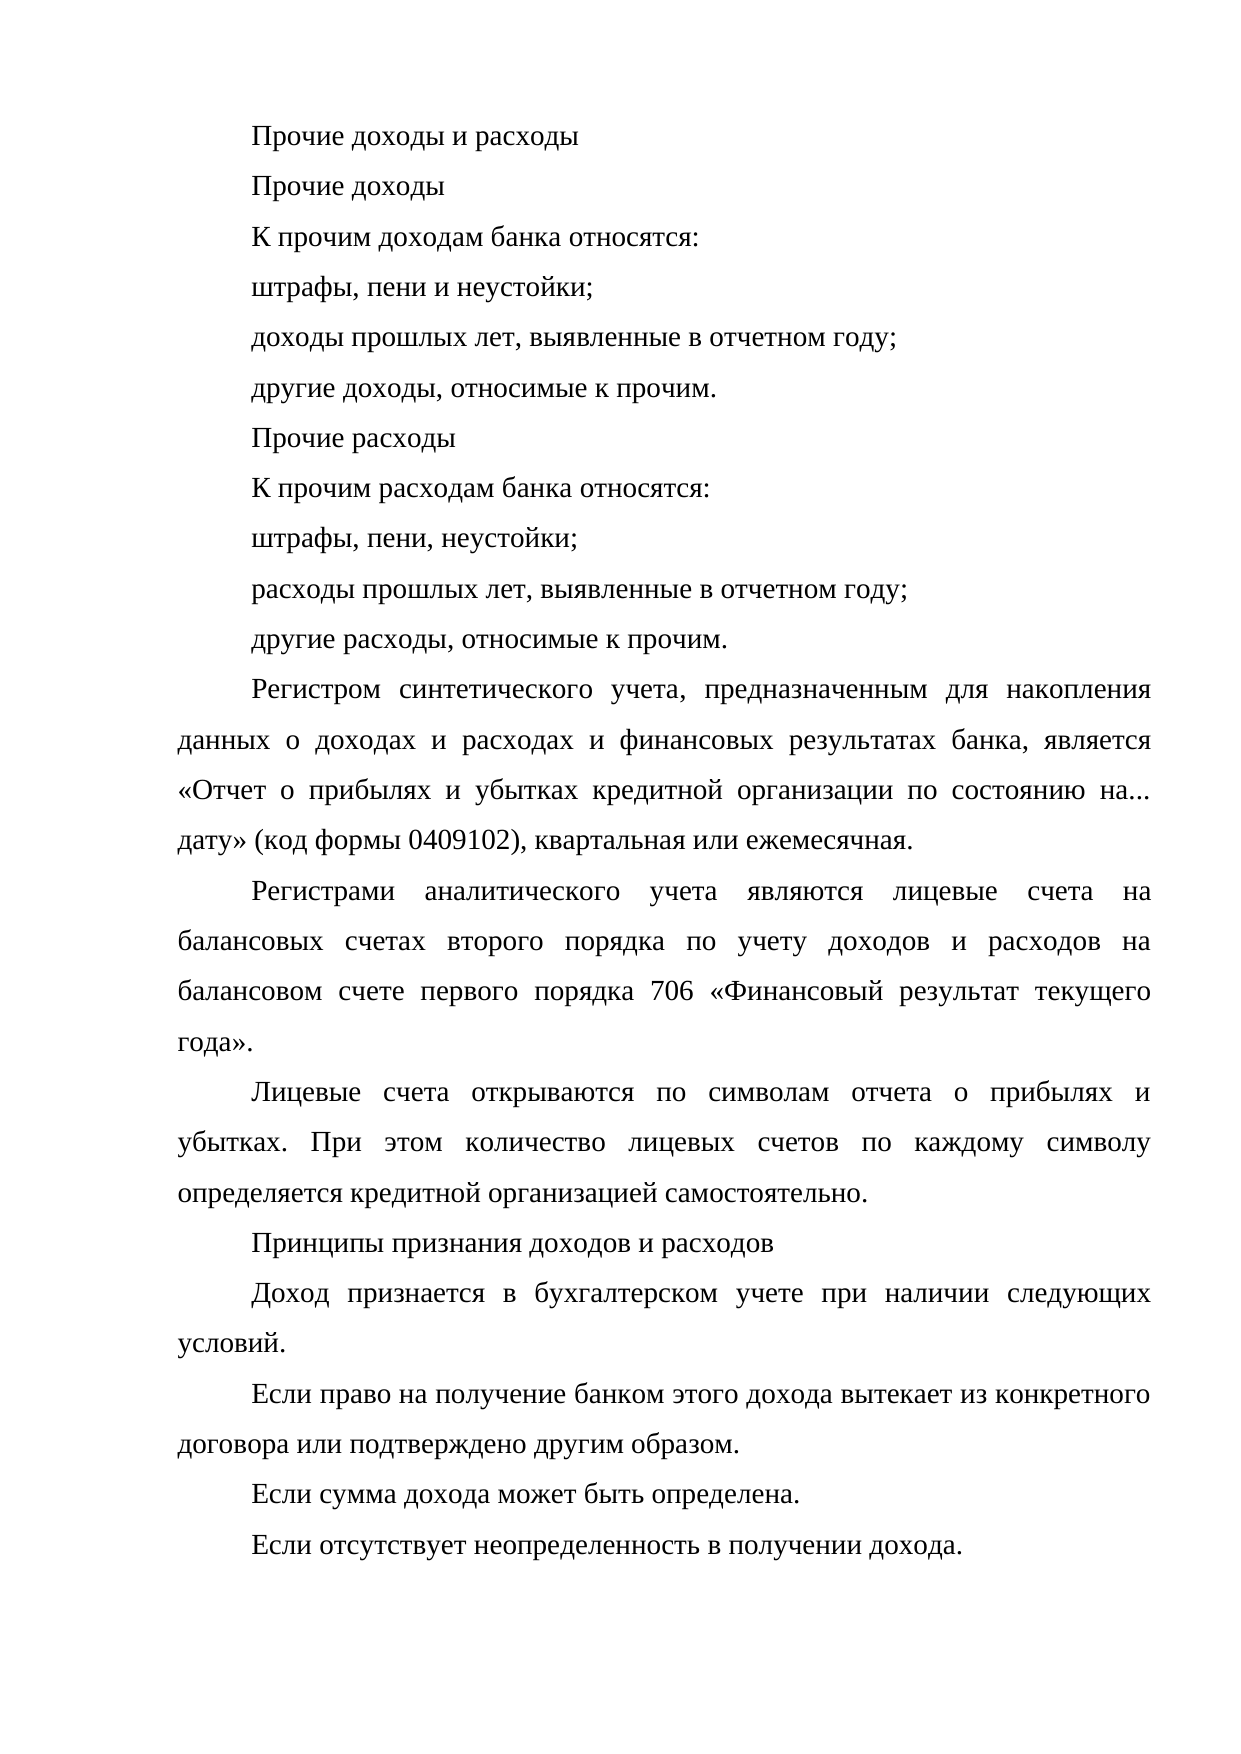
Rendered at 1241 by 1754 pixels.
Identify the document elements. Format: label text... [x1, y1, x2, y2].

text Прочие расходы [177, 420, 1152, 453]
text Если отсутствует неопределенность в получении дохода. [177, 1527, 1152, 1560]
text Если право на получение банком этого дохода вытекает из конкретного договора или подтверждено другим образом. [177, 1376, 1152, 1460]
text Регистрами аналитического учета являются лицевые счета на балансовых счетах второго порядка по учету доходов и расходов на балансовом счете первого порядка 706 «Финансовый результат текущего года». [177, 873, 1152, 1057]
text штрафы, пени и неустойки; [177, 269, 1152, 303]
text Регистром синтетического учета, предназначенным для накопления данных о доходах и расходах и финансовых результатах банка, является «Отчет о прибылях и убытках кредитной организации по состоянию на... дату» (код формы 0409102), квартальная или ежемесячная. [177, 672, 1152, 856]
text другие доходы, относимые к прочим. [177, 370, 1152, 403]
text другие расходы, относимые к прочим. [177, 621, 1152, 655]
text Прочие доходы [177, 168, 1152, 202]
text штрафы, пени, неустойки; [177, 521, 1152, 554]
text К прочим доходам банка относятся: [177, 219, 1152, 252]
text Доход признается в бухгалтерском учете при наличии следующих условий. [177, 1275, 1152, 1359]
text Прочие доходы и расходы [177, 118, 1152, 152]
text К прочим расходам банка относятся: [177, 470, 1152, 504]
text Лицевые счета открываются по символам отчета о прибылях и убытках. При этом количество лицевых счетов по каждому символу определяется кредитной организацией самостоятельно. [177, 1074, 1152, 1208]
text Принципы признания доходов и расходов [177, 1225, 1152, 1258]
text Если сумма дохода может быть определена. [177, 1477, 1152, 1510]
text доходы прошлых лет, выявленные в отчетном году; [177, 319, 1152, 353]
text расходы прошлых лет, выявленные в отчетном году; [177, 571, 1152, 604]
